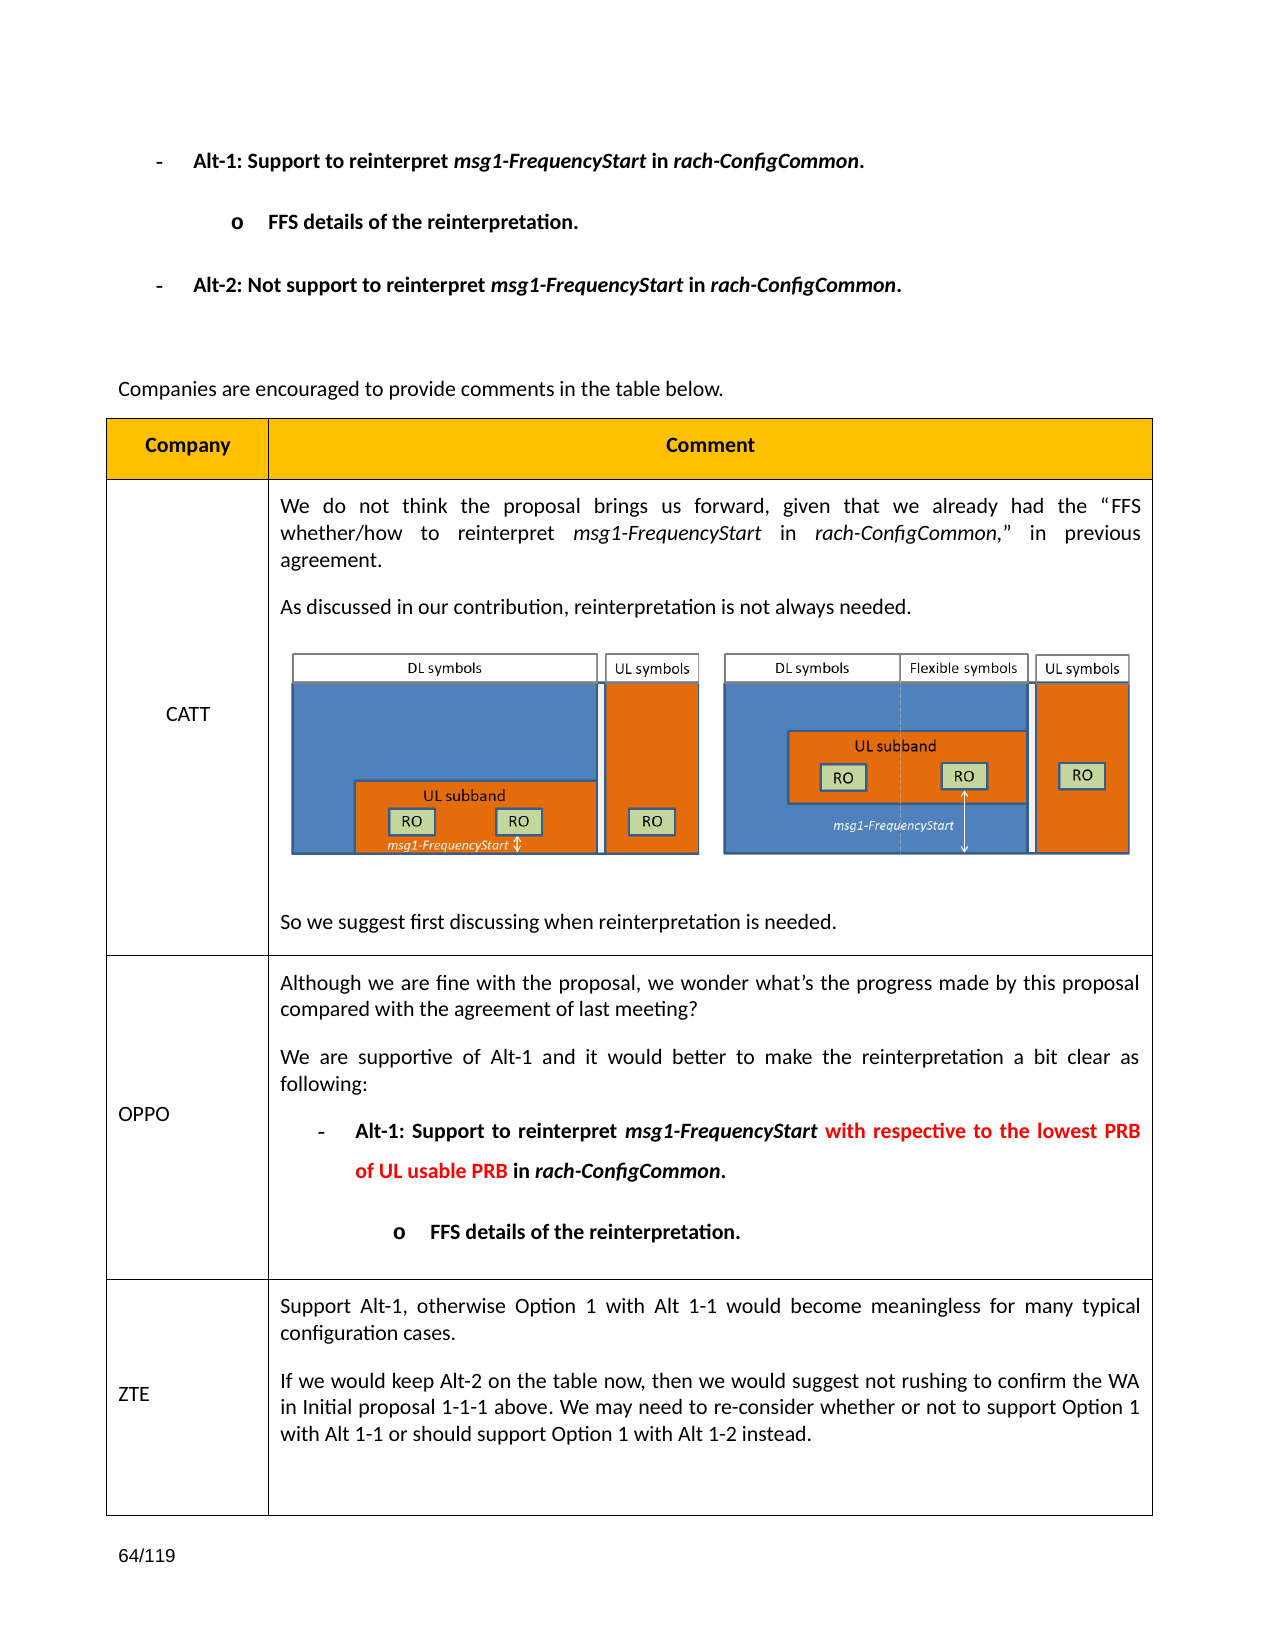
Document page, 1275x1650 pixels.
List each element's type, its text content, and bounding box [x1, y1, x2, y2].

table_cell OPPO [107, 956, 268, 1279]
picture [723, 653, 1130, 859]
list Alt-2: Not support to reinterpret msg1-FrequencyStart in rach-ConfigCommon. [156, 271, 1157, 298]
table_cell CATT [107, 480, 268, 955]
table_cell ZTE [107, 1280, 268, 1515]
table_cell Although we are fine with the proposal, we wonder what’s the progress made by this proposal compared with the agreement of last meeting? We are supportive of Alt-1 and it would better to make the reinterpretation a bit clear as following: Alt-1: Support to reinterpret msg1-FrequencyStart with respective to the lowest PRB of UL usable PRB in rach-ConfigCommon. FFS details of the reinterpretation. [269, 956, 1152, 1279]
table_cell We do not think the proposal brings us forward, given that we already had the “FFS whether/how to reinterpret msg1-FrequencyStart in rach-ConfigCommon,” in previous agreement. As discussed in our contribution, reinterpretation is not always needed. So we suggest first discussing when reinterpretation is needed. [269, 480, 1152, 955]
list FFS details of the reinterpretation. [231, 208, 1157, 236]
table_header Comment [269, 419, 1152, 479]
list Alt-1: Support to reinterpret msg1-FrequencyStart in rach-ConfigCommon. [156, 148, 1157, 174]
table_header Company [107, 419, 268, 479]
text Companies are encouraged to provide comments in the table below. [118, 375, 1157, 402]
table_cell Support Alt-1, otherwise Option 1 with Alt 1-1 would become meaningless for many typical configuration cases. If we would keep Alt-2 on the table now, then we would suggest not rushing to confirm the WA in Initial proposal 1-1-1 above. We may need to re-consider whether or not to support Option 1 with Alt 1-1 or should support Option 1 with Alt 1-2 instead. [269, 1280, 1152, 1515]
picture [291, 653, 700, 862]
